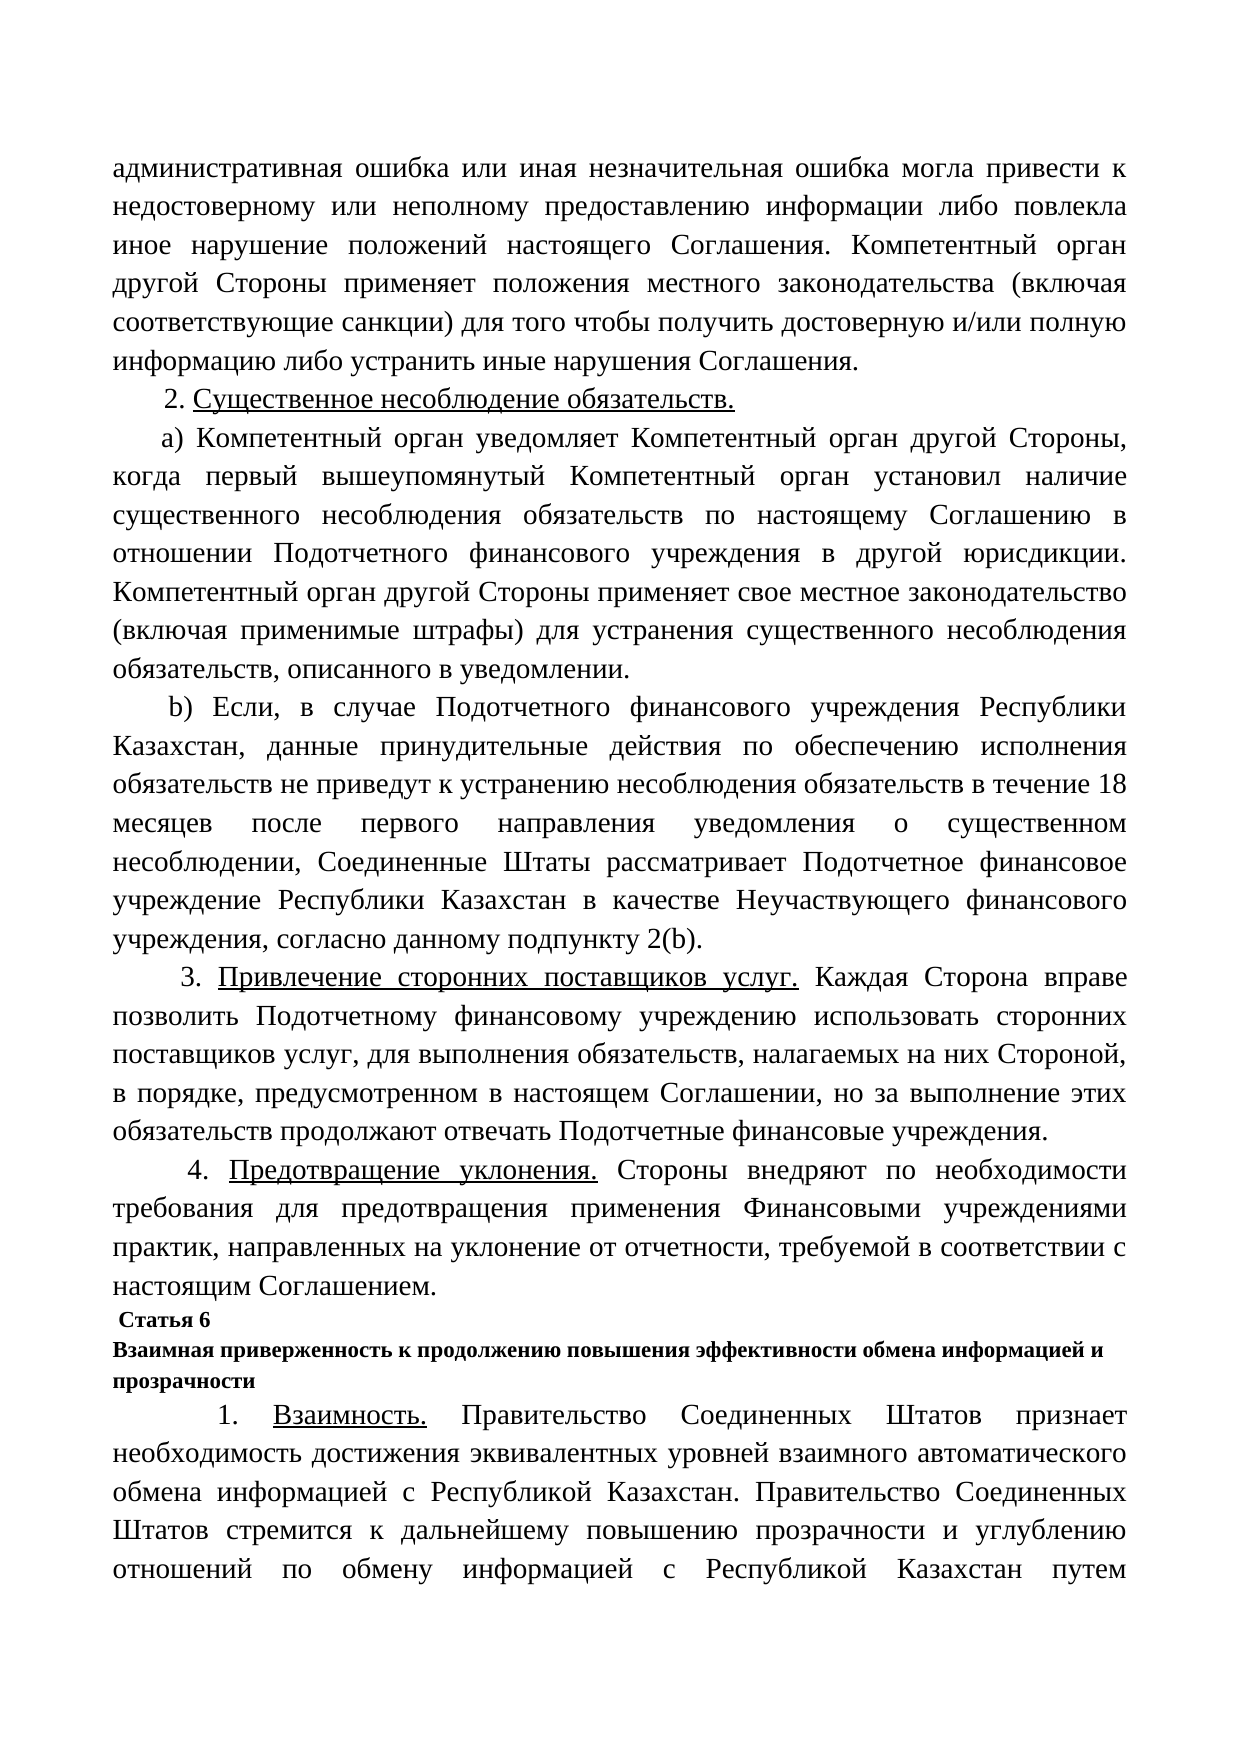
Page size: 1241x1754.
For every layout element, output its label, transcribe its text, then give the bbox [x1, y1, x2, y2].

text b) Если, в случае Подотчетного финансового учреждения Республики Казахстан, данные принудительные действия по обеспечению исполнения обязательств не приведут к устранению несоблюдения обязательств в течение 18 месяцев после первого направления уведомления о существенном несоблюдении, Соединенные Штаты рассматривает Подотчетное финансовое учреждение Республики Казахстан в качестве Неучаствующего финансового учреждения, согласно данному подпункту 2(b). [112, 689, 1128, 954]
text 4. Предотвращение уклонения. Стороны внедряют по необходимости требования для предотвращения применения Финансовыми учреждениями практик, направленных на уклонение от отчетности, требуемой в соответствии с настоящим Соглашением. [112, 1152, 1128, 1301]
text 3. Привлечение сторонних поставщиков услуг. Каждая Сторона вправе позволить Подотчетному финансовому учреждению использовать сторонних поставщиков услуг, для выполнения обязательств, налагаемых на них Стороной, в порядке, предусмотренном в настоящем Соглашении, но за выполнение этих обязательств продолжают отвечать Подотчетные финансовые учреждения. [112, 959, 1128, 1147]
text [112, 150, 1128, 376]
text a) Компетентный орган уведомляет Компетентный орган другой Стороны, когда первый вышеупомянутый Компетентный орган установил наличие существенного несоблюдения обязательств по настоящему Соглашению в отношении Подотчетного финансового учреждения в другой юрисдикции. Компетентный орган другой Стороны применяет свое местное законодательство (включая применимые штрафы) для устранения существенного несоблюдения обязательств, описанного в уведомлении. [112, 420, 1128, 684]
text 2. Существенное несоблюдение обязательств. [112, 381, 1128, 415]
text Статья 6 Взаимная приверженность к продолжению повышения эффективности обмена информацией и прозрачности [112, 1306, 1128, 1393]
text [112, 1397, 1128, 1584]
